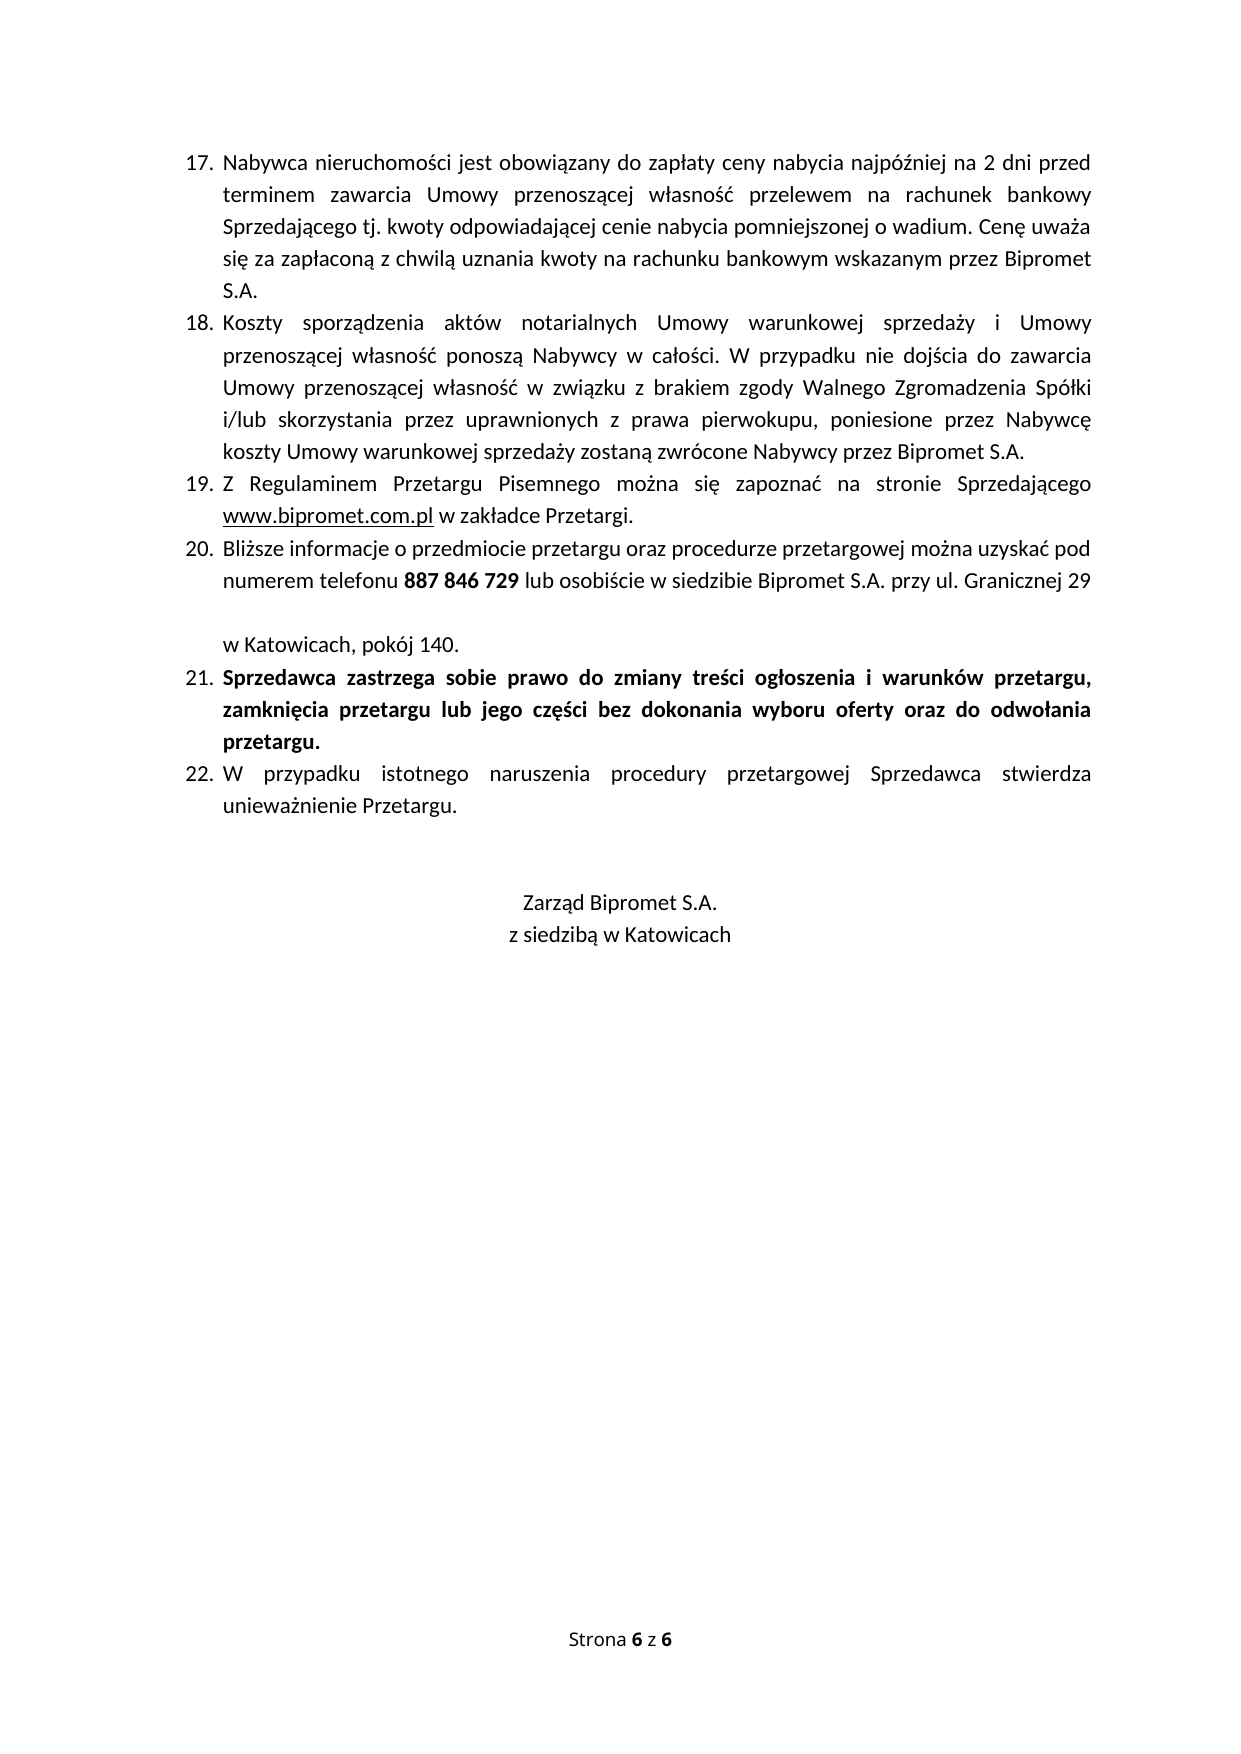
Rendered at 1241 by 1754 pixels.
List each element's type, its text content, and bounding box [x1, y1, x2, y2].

list Nabywca nieruchomości jest obowiązany do zapłaty ceny nabycia najpóźniej na 2 dni przed terminem zawarcia Umowy przenoszącej własność przelewem na rachunek bankowy Sprzedającego tj. kwoty odpowiadającej cenie nabycia pomniejszonej o wadium. Cenę uważa się za zapłaconą z chwilą uznania kwoty na rachunku bankowym wskazanym przez Bipromet S.A. [185, 148, 1093, 304]
list W przypadku istotnego naruszenia procedury przetargowej Sprzedawca stwierdza unieważnienie Przetargu. [185, 759, 1093, 819]
text Zarząd Bipromet S.A. [148, 888, 1093, 916]
list Koszty sporządzenia aktów notarialnych Umowy warunkowej sprzedaży i Umowy przenoszącej własność ponoszą Nabywcy w całości. W przypadku nie dojścia do zawarcia Umowy przenoszącej własność w związku z brakiem zgody Walnego Zgromadzenia Spółki i/lub skorzystania przez uprawnionych z prawa pierwokupu, poniesione przez Nabywcę koszty Umowy warunkowej sprzedaży zostaną zwrócone Nabywcy przez Bipromet S.A. [185, 308, 1093, 465]
list Bliższe informacje o przedmiocie przetargu oraz procedurze przetargowej można uzyskać pod numerem telefonu 887 846 729 lub osobiście w siedzibie Bipromet S.A. przy ul. Granicznej 29 w Katowicach, pokój 140. [185, 534, 1093, 658]
list Sprzedawca zastrzega sobie prawo do zmiany treści ogłoszenia i warunków przetargu, zamknięcia przetargu lub jego części bez dokonania wyboru oferty oraz do odwołania przetargu. [185, 663, 1093, 755]
text z siedzibą w Katowicach [148, 920, 1093, 948]
list Z Regulaminem Przetargu Pisemnego można się zapoznać na stronie Sprzedającego www.bipromet.com.pl w zakładce Przetargi. [185, 469, 1093, 530]
